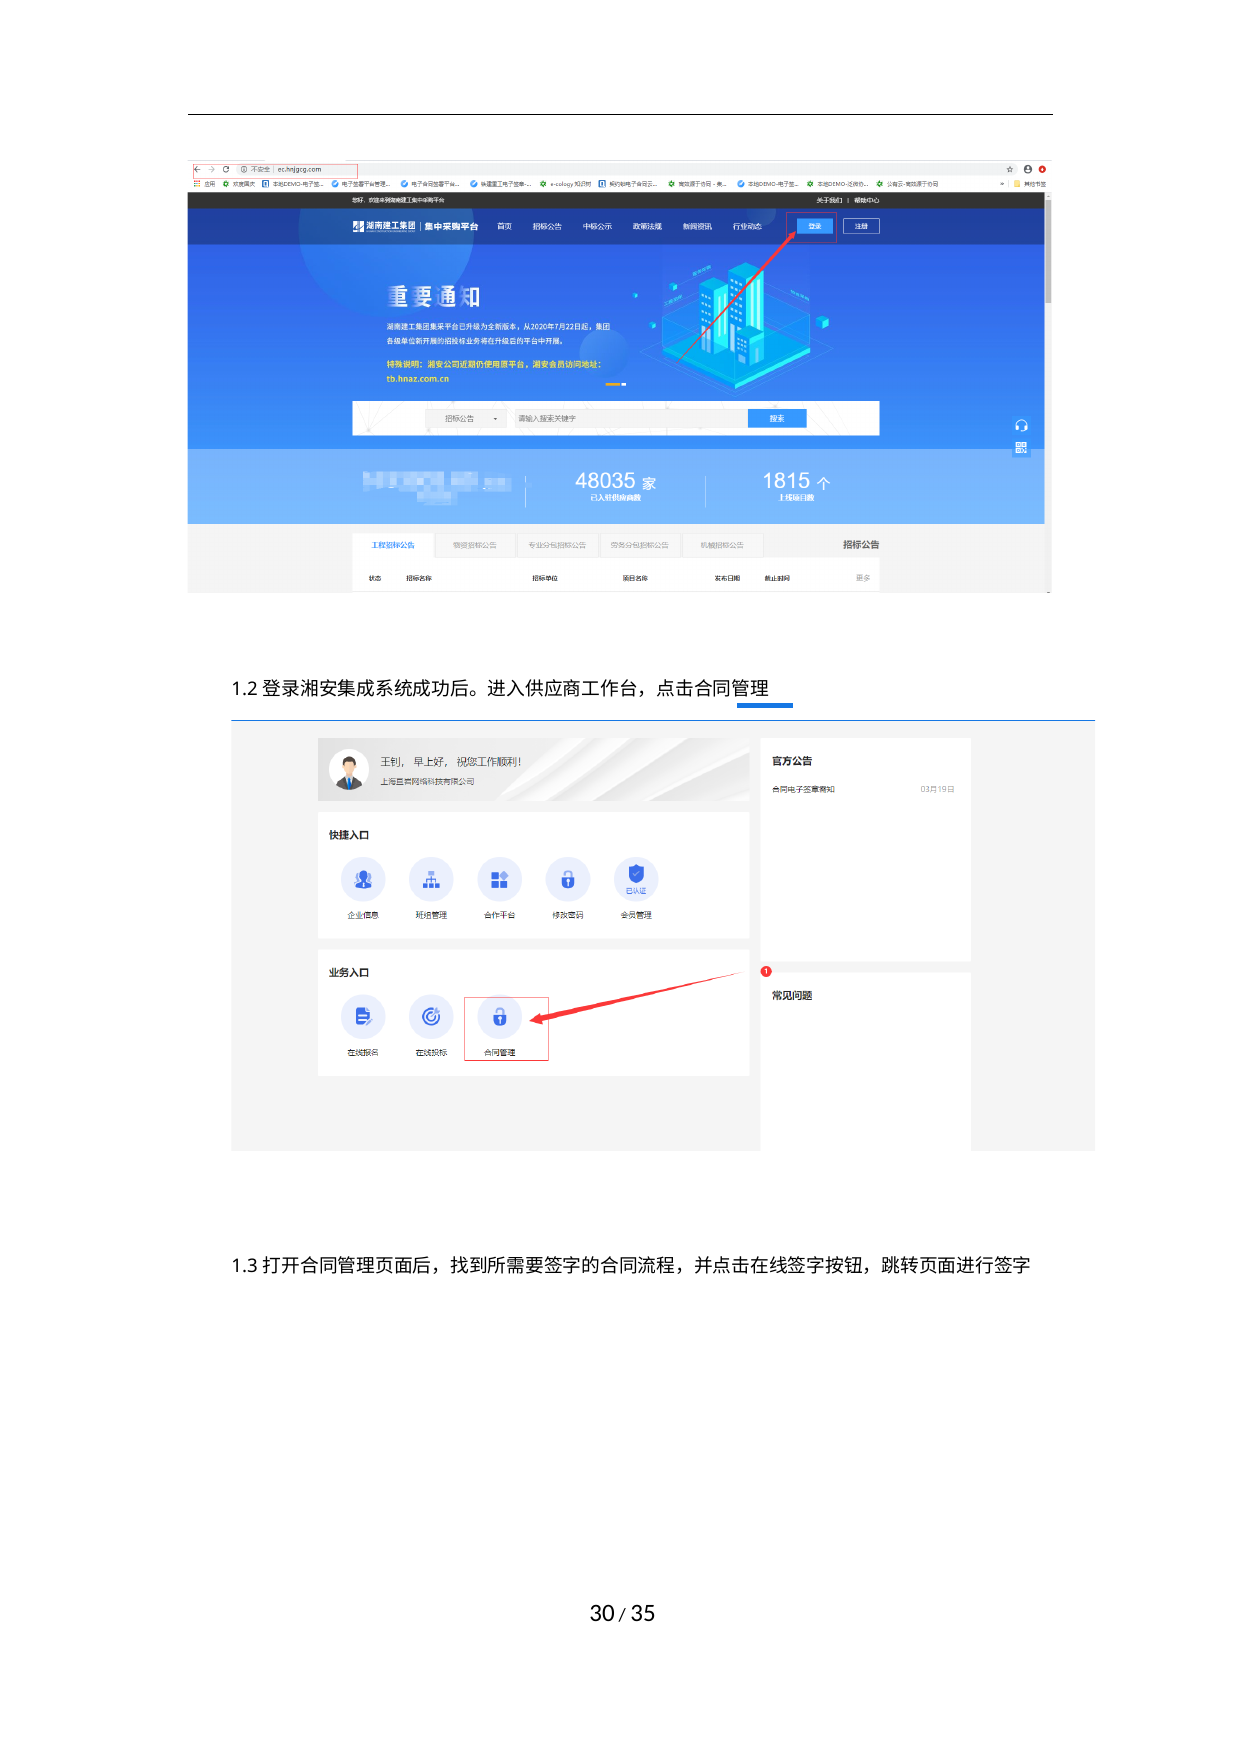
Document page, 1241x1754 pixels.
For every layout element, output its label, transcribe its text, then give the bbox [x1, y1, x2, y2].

list 1.2 登录湘安集成系统成功后。进入供应商工作台，点击合同管理 [187, 670, 1053, 704]
picture [187, 160, 1052, 593]
picture [231, 703, 1096, 1151]
list 1.3 打开合同管理页面后，找到所需要签字的合同流程，并点击在线签字按钮，跳转页面进行签字 [187, 1247, 1053, 1281]
